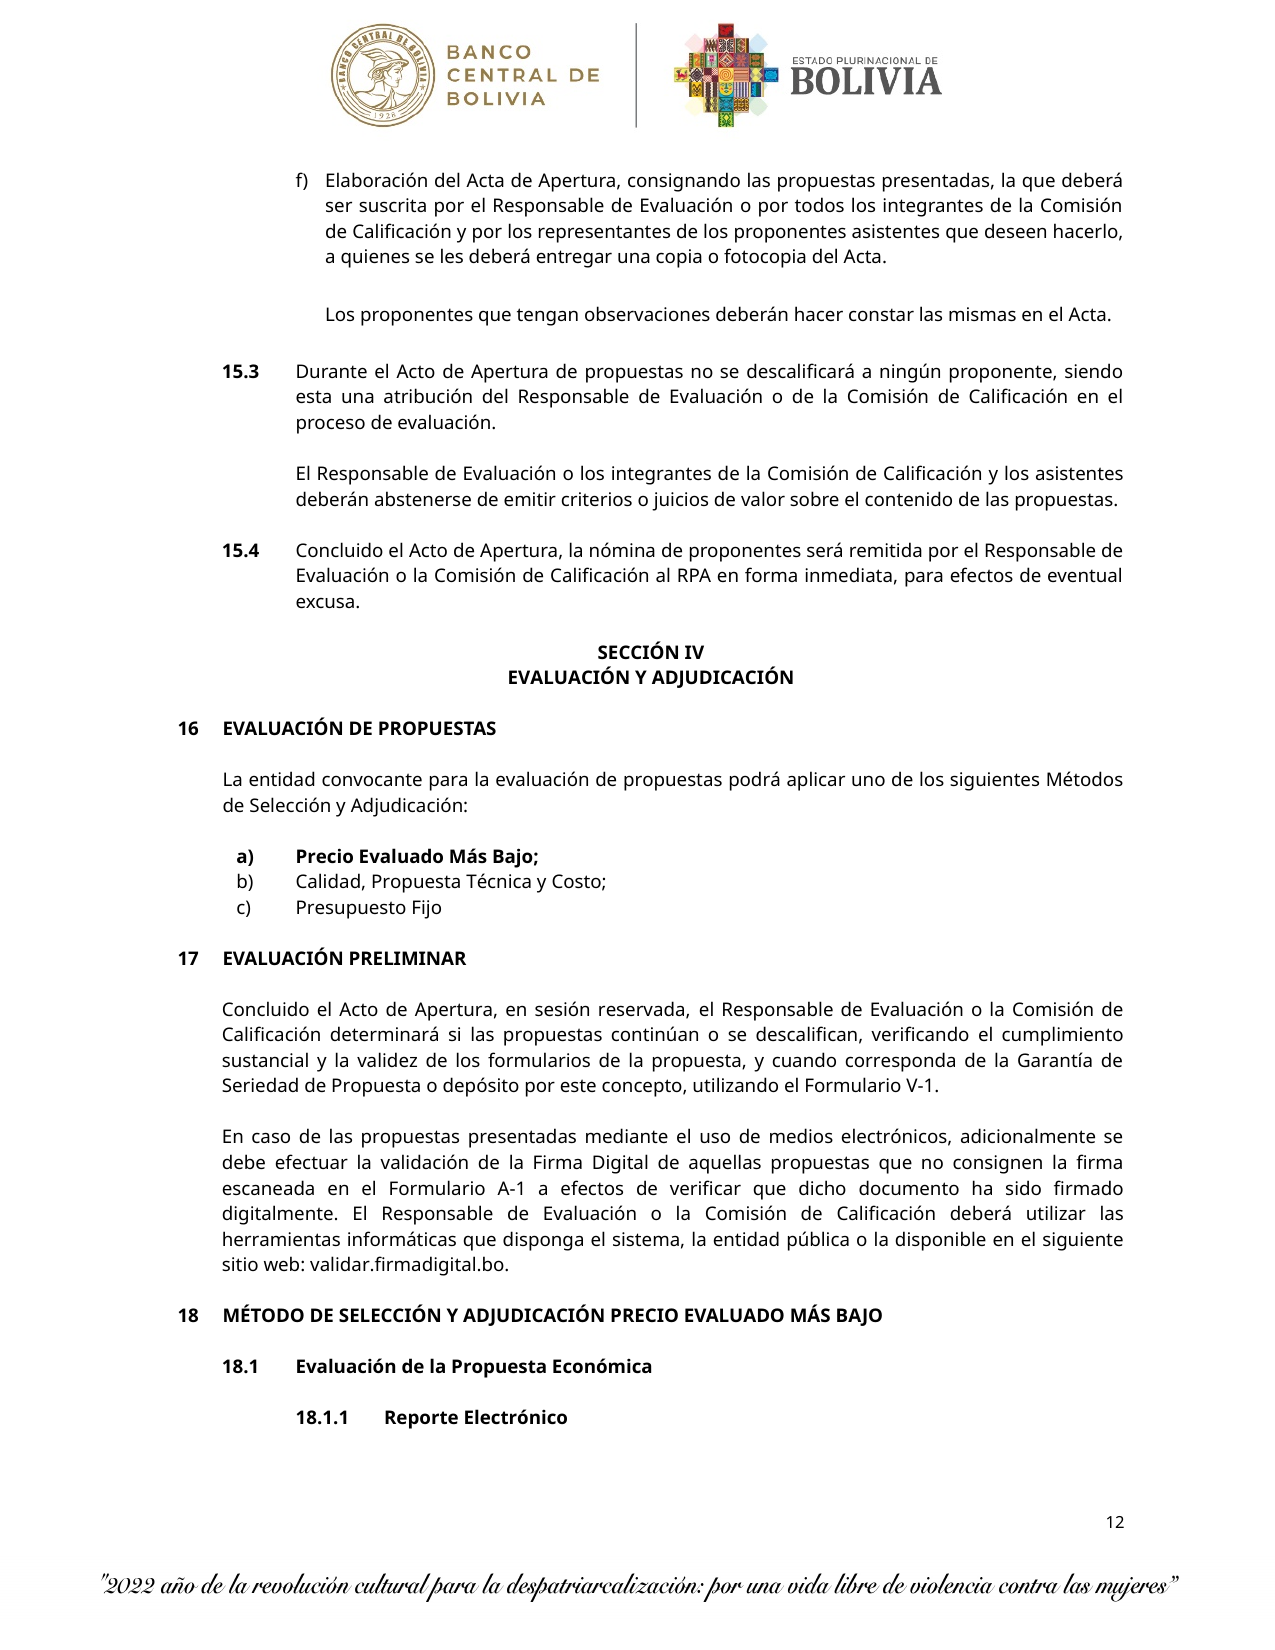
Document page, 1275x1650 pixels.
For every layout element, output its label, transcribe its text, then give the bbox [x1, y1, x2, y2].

list Calidad, Propuesta Técnica y Costo; [236, 869, 1124, 894]
text EVALUACIÓN Y ADJUDICACIÓN [177, 664, 1124, 690]
list Precio Evaluado Más Bajo; [236, 843, 1124, 869]
title MÉTODO DE SELECCIÓN Y ADJUDICACIÓN PRECIO EVALUADO MÁS BAJO [177, 1302, 1124, 1328]
title EVALUACIÓN DE PROPUESTAS [177, 716, 1124, 741]
text Concluido el Acto de Apertura, en sesión reservada, el Responsable de Evaluación o la Comisión de Calificación determinará si las propuestas continúan o se descalifican, verificando el cumplimiento sustancial y la validez de los formularios de la propuesta, y cuando corresponda de la Garantía de Seriedad de Propuesta o depósito por este concepto, utilizando el Formulario V-1. [222, 996, 1124, 1098]
text En caso de las propuestas presentadas mediante el uso de medios electrónicos, adicionalmente se debe efectuar la validación de la Firma Digital de aquellas propuestas que no consignen la firma escaneada en el Formulario A-1 a efectos de verificar que dicho documento ha sido firmado digitalmente. El Responsable de Evaluación o la Comisión de Calificación deberá utilizar las herramientas informáticas que disponga el sistema, la entidad pública o la disponible en el siguiente sitio web: validar.firmadigital.bo. [222, 1124, 1124, 1277]
title Durante el Acto de Apertura de propuestas no se descalificará a ningún proponente, siendo esta una atribución del Responsable de Evaluación o de la Comisión de Calificación en el proceso de evaluación. [222, 358, 1124, 435]
list Evaluación de la Propuesta Económica [222, 1353, 1124, 1379]
picture [0, 1556, 1275, 1621]
text SECCIÓN IV [177, 639, 1124, 664]
title El Responsable de Evaluación o los integrantes de la Comisión de Calificación y los asistentes deberán abstenerse de emitir criterios o juicios de valor sobre el contenido de las propuestas. [295, 460, 1124, 511]
list Presupuesto Fijo [236, 894, 1124, 920]
picture [0, 5, 1272, 166]
title Concluido el Acto de Apertura, la nómina de proponentes será remitida por el Responsable de Evaluación o la Comisión de Calificación al RPA en forma inmediata, para efectos de eventual excusa. [222, 537, 1124, 613]
text La entidad convocante para la evaluación de propuestas podrá aplicar uno de los siguientes Métodos de Selección y Adjudicación: [222, 767, 1124, 818]
title Los proponentes que tengan observaciones deberán hacer constar las mismas en el Acta. [325, 301, 1124, 326]
list Reporte Electrónico [295, 1404, 1124, 1430]
title Elaboración del Acta de Apertura, consignando las propuestas presentadas, la que deberá ser suscrita por el Responsable de Evaluación o por todos los integrantes de la Comisión de Calificación y por los representantes de los proponentes asistentes que deseen hacerlo, a quienes se les deberá entregar una copia o fotocopia del Acta. [295, 148, 1124, 269]
title EVALUACIÓN PRELIMINAR [177, 945, 1124, 971]
